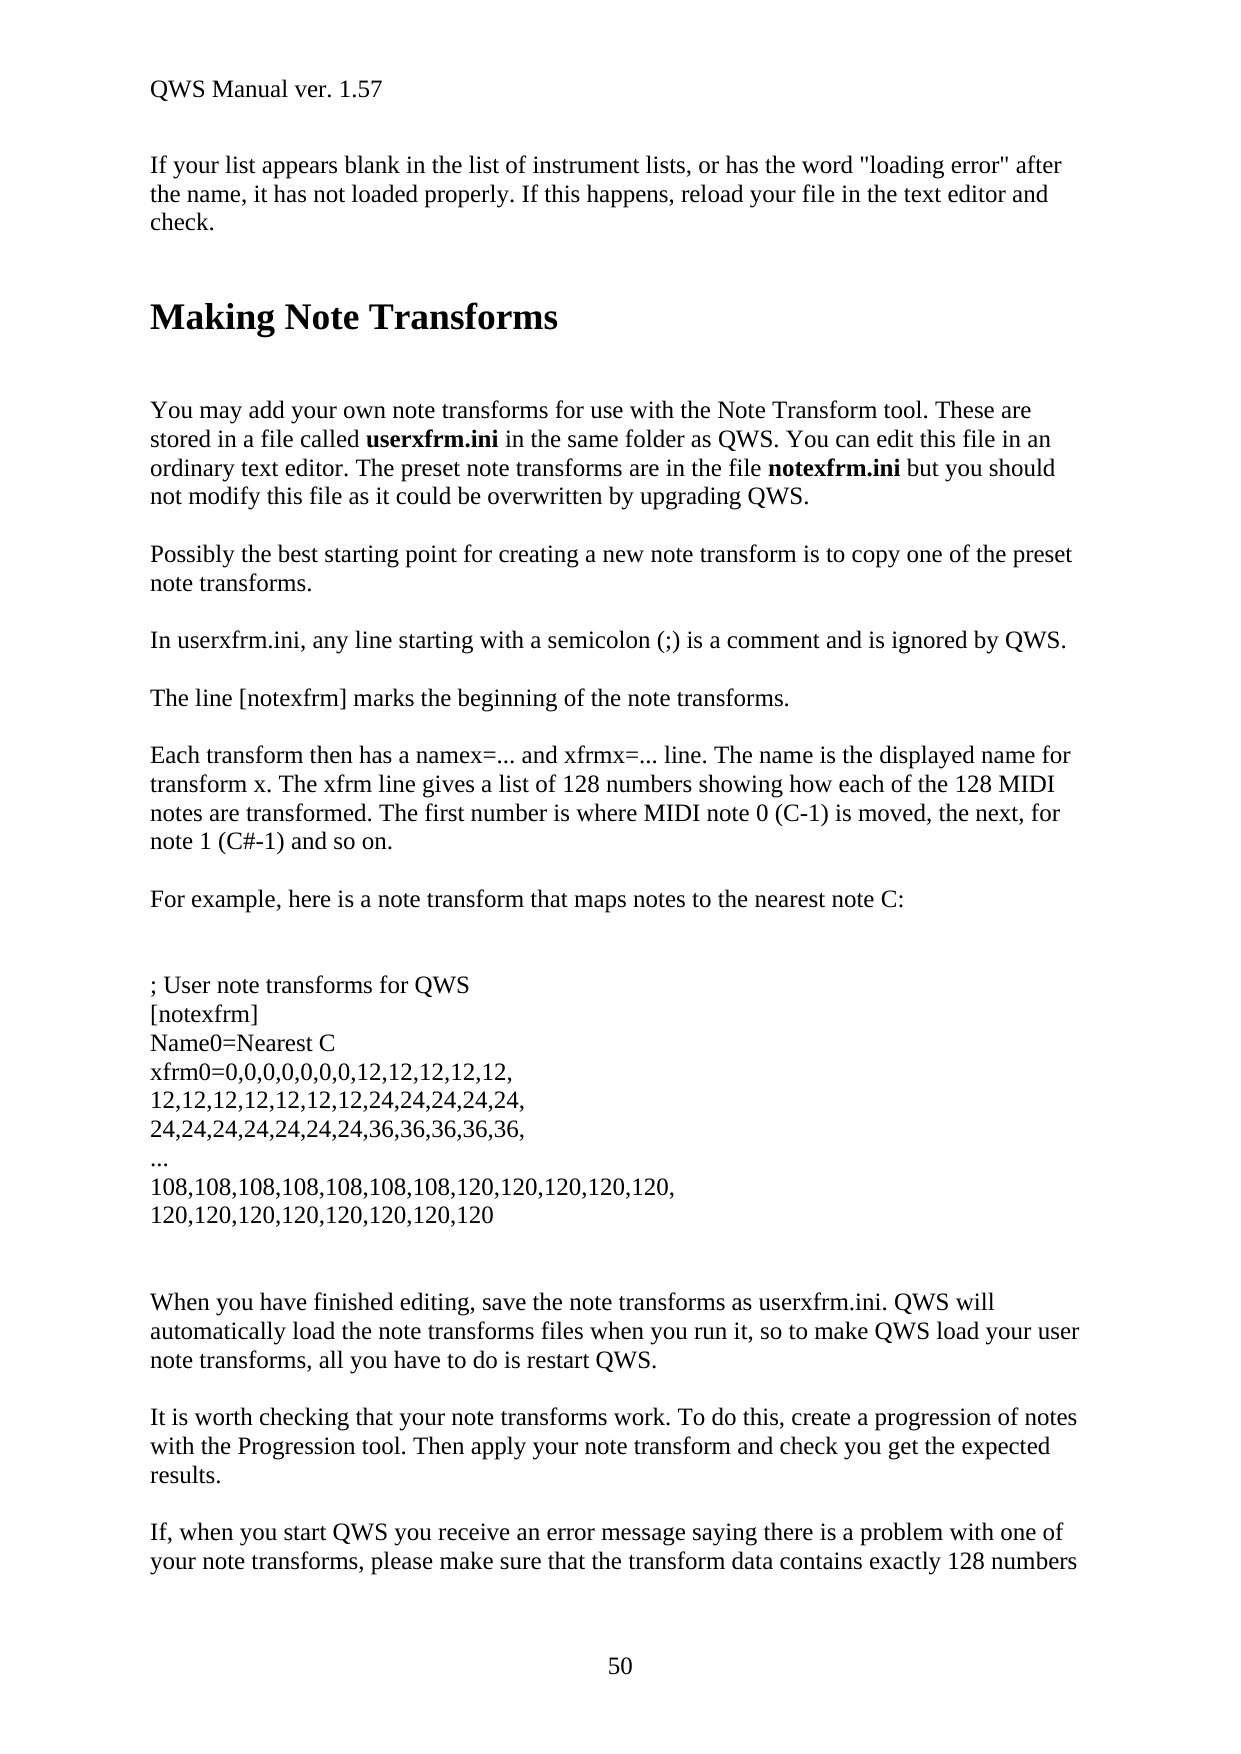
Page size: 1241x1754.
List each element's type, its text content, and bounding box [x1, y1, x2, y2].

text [150, 1517, 1090, 1575]
text ; User note transforms for QWS [notexfrm] Name0=Nearest C xfrm0=0,0,0,0,0,0,0,12,12,12,12,12, 12,12,12,12,12,12,12,24,24,24,24,24, 24,24,24,24,24,24,24,36,36,36,36,36, ... 108,108,108,108,108,108,108,120,120,120,120,120, 120,120,120,120,120,120,120,120 [150, 971, 1090, 1229]
text You may add your own note transforms for use with the Note Transform tool. These are stored in a file called userxfrm.ini in the same folder as QWS. You can edit this file in an ordinary text editor. The preset note transforms are in the file notexfrm.ini but you should not modify this file as it could be overwritten by upgrading QWS. [150, 395, 1090, 510]
text Possibly the best starting point for creating a new note transform is to copy one of the preset note transforms. [150, 539, 1090, 596]
text Each transform then has a namex=... and xfrmx=... line. The name is the displayed name for transform x. The xfrm line gives a list of 128 numbers showing how each of the 128 MIDI notes are transformed. The first number is where MIDI note 0 (C-1) is moved, the next, for note 1 (C#-1) and so on. [150, 740, 1090, 855]
subtitle Making Note Transforms [150, 294, 1090, 337]
text When you have finished editing, save the note transforms as userxfrm.ini. QWS will automatically load the note transforms files when you run it, so to make QWS load your user note transforms, all you have to do is restart QWS. [150, 1287, 1090, 1373]
text For example, here is a note transform that maps notes to the nearest note C: [150, 884, 1090, 913]
text It is worth checking that your note transforms work. To do this, create a progression of notes with the Progression tool. Then apply your note transform and check you get the expected results. [150, 1402, 1090, 1488]
text The line [notexfrm] marks the beginning of the note transforms. [150, 683, 1090, 711]
text In userxfrm.ini, any line starting with a semicolon (;) is a comment and is ignored by QWS. [150, 625, 1090, 654]
text If your list appears blank in the list of instrument lists, or has the word "loading error" after the name, it has not loaded properly. If this happens, reload your file in the text editor and check. [150, 150, 1090, 236]
